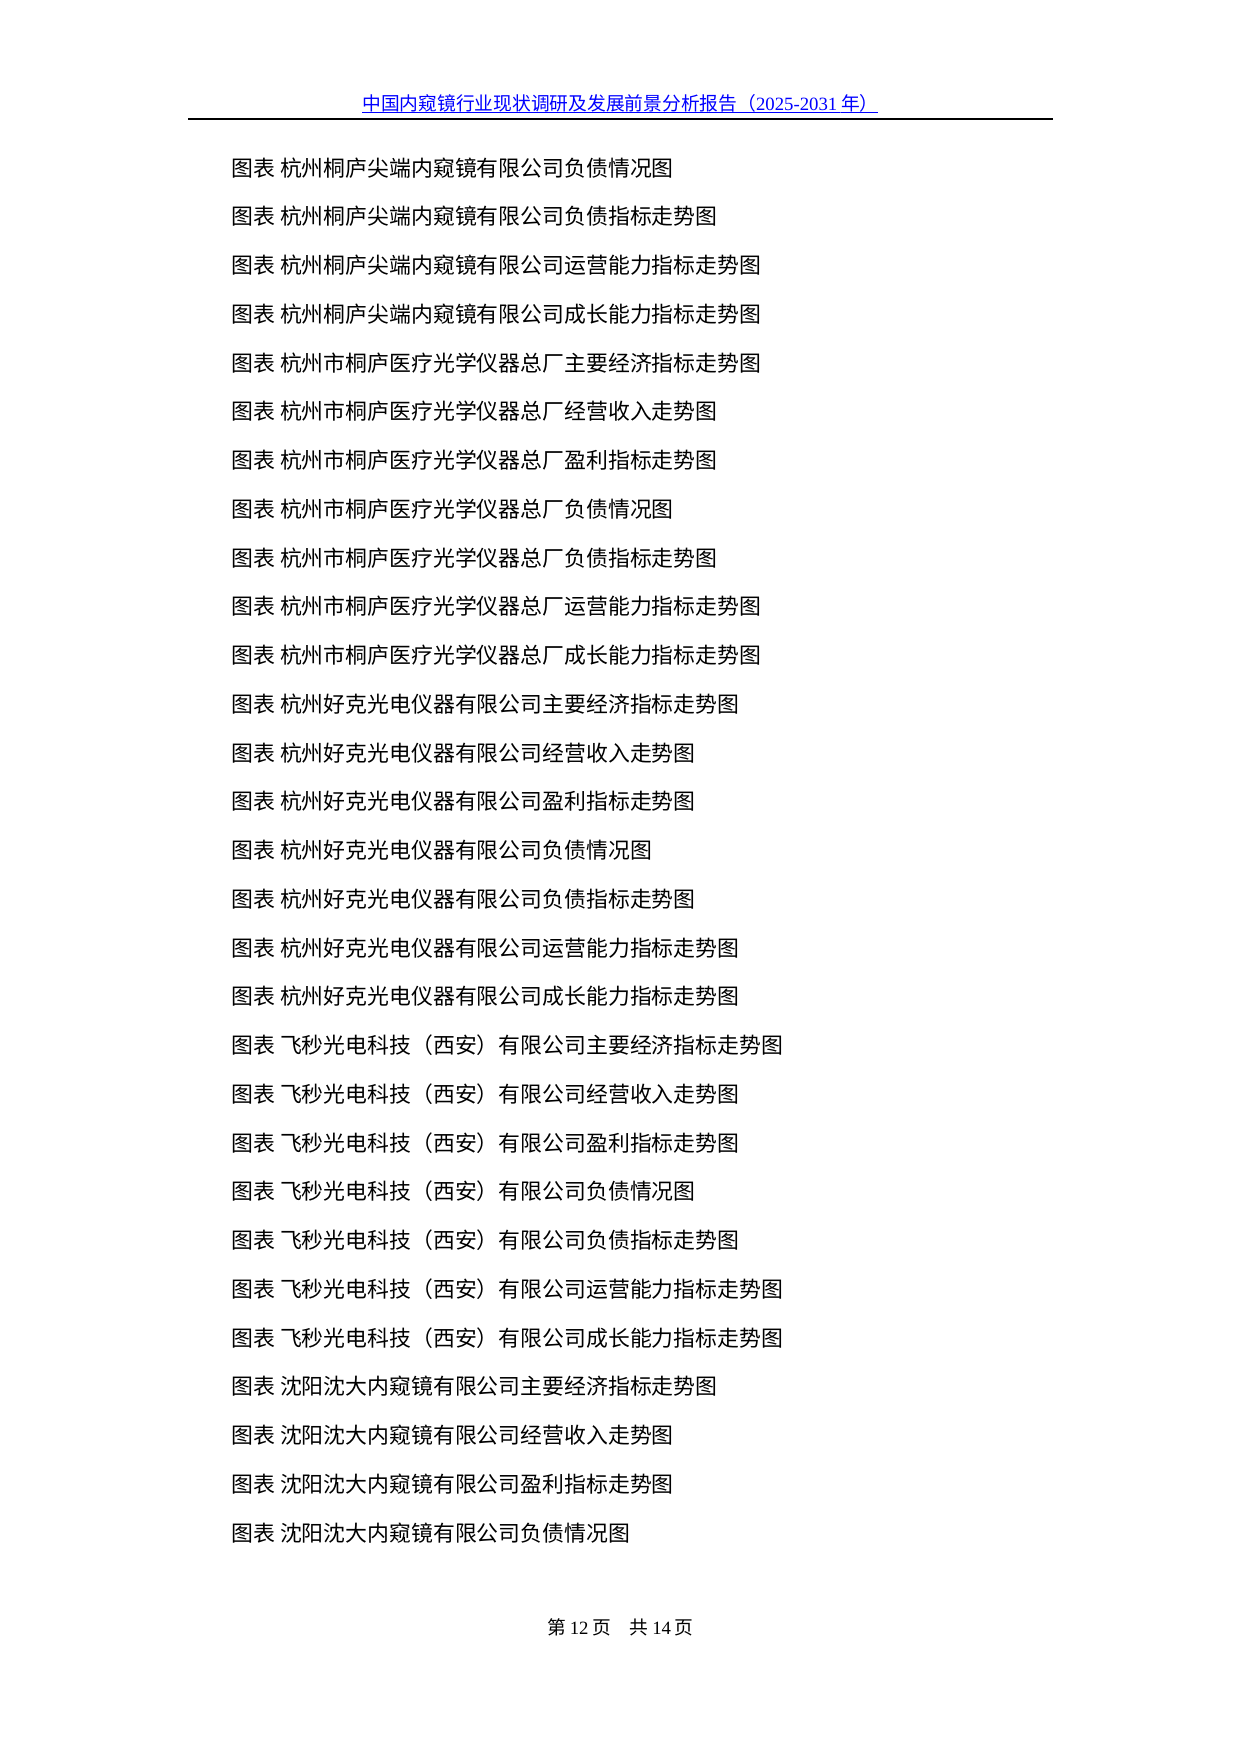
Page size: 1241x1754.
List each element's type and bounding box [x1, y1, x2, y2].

text [187, 150, 1053, 1548]
